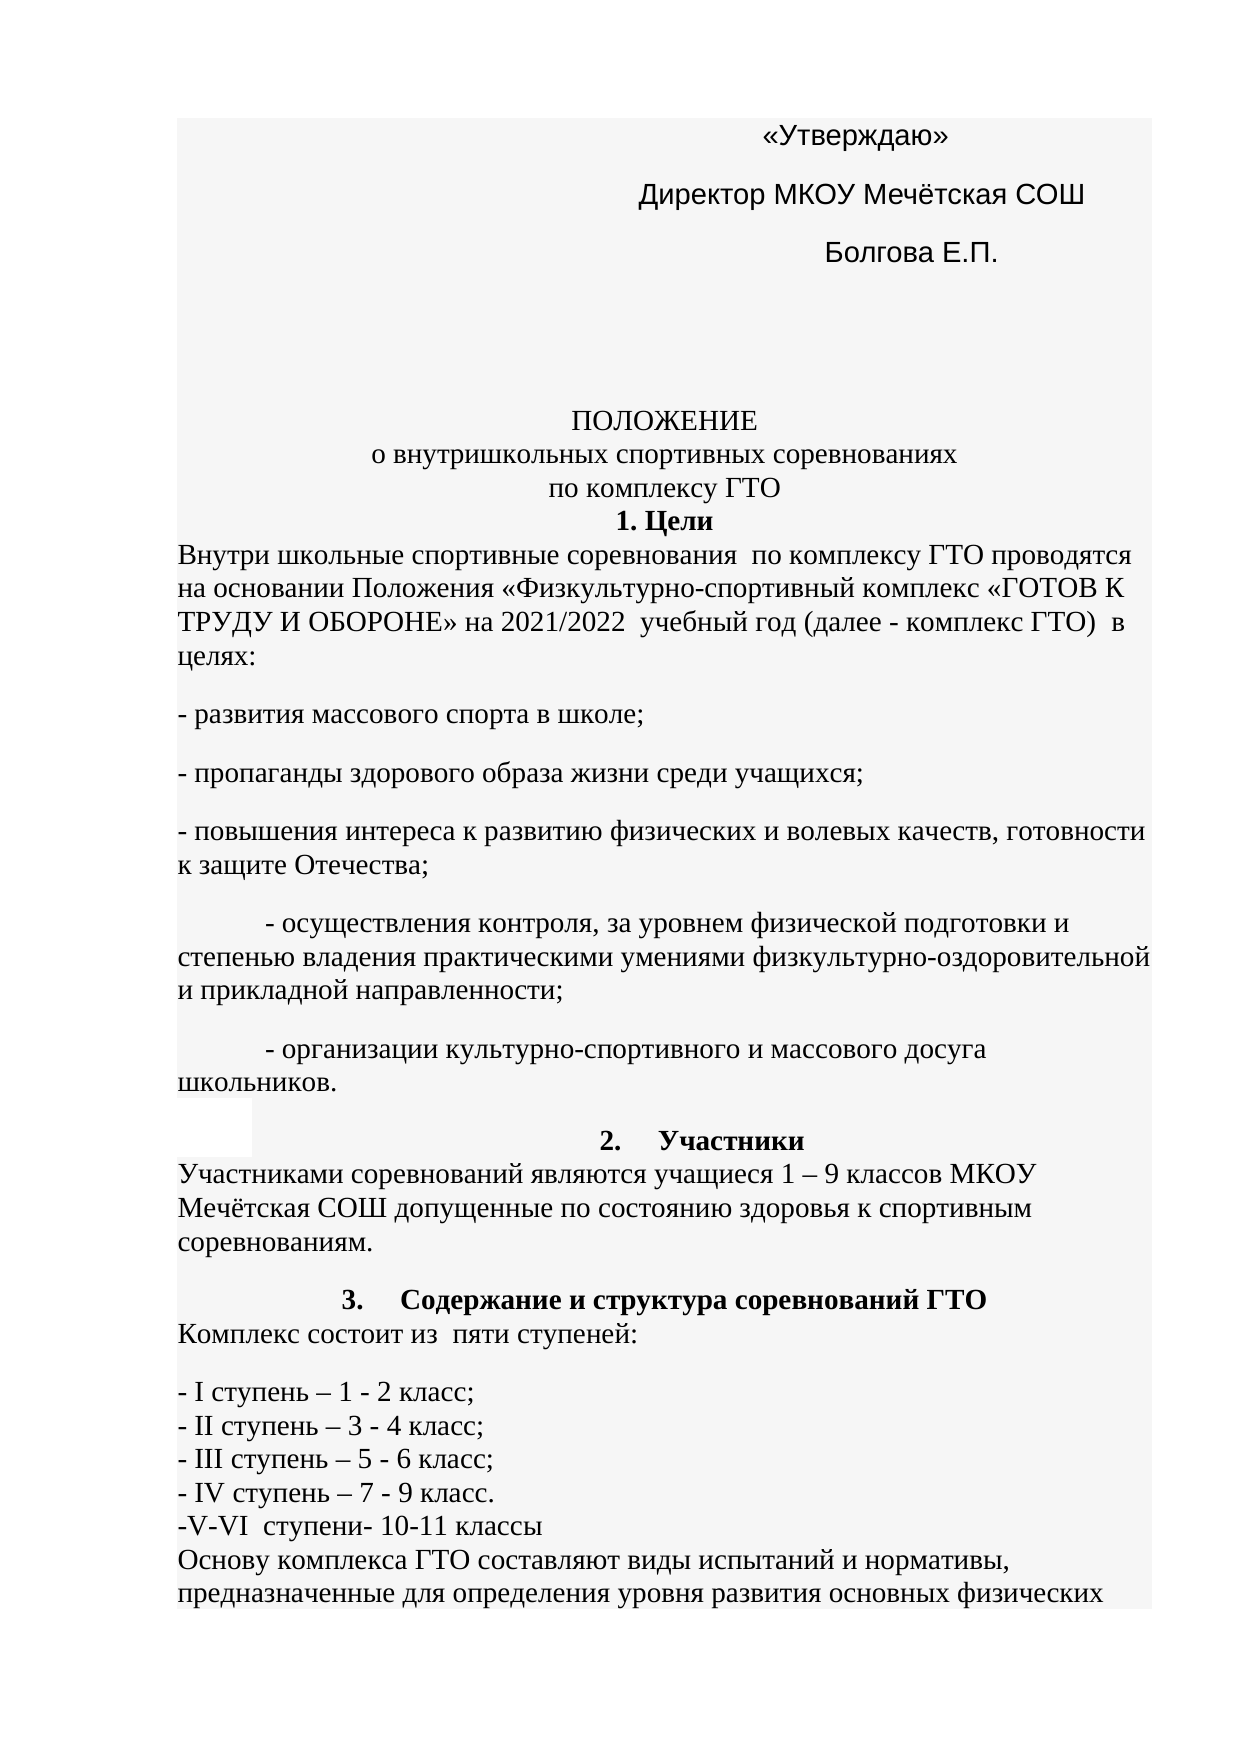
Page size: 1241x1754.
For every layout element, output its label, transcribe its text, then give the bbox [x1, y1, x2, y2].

text Директор МКОУ Мечётская СОШ [177, 177, 1152, 210]
text - II ступень – 3 - 4 класс; [177, 1408, 1152, 1441]
text - развития массового спорта в школе; [177, 696, 1152, 730]
text о внутришкольных спортивных соревнованиях [177, 436, 1152, 470]
text Участниками соревнований являются учащиеся 1 – 9 классов МКОУ Мечётская СОШ допущенные по состоянию здоровья к спортивным соревнованиям. [177, 1157, 1152, 1257]
text Комплекс состоит из пяти ступеней: [177, 1316, 1152, 1349]
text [177, 1542, 1152, 1609]
text - IV ступень – 7 - 9 класс. [177, 1475, 1152, 1508]
text 1. Цели [177, 503, 1152, 537]
text Болгова Е.П. [177, 235, 1152, 269]
text «Утверждаю» [177, 118, 1152, 152]
text - организации культурно-спортивного и массового досуга школьников. [177, 1031, 1152, 1098]
text Внутри школьные спортивные соревнования по комплексу ГТО проводятся на основании Положения «Физкультурно-спортивный комплекс «ГОТОВ К ТРУДУ И ОБОРОНЕ» на 2021/2022 учебный год (далее - комплекс ГТО) в целях: [177, 537, 1152, 671]
text 2. Участники [252, 1123, 1152, 1157]
text по комплексу ГТО [177, 470, 1152, 503]
text - I ступень – 1 - 2 класс; [177, 1374, 1152, 1408]
text - III ступень – 5 - 6 класс; [177, 1441, 1152, 1475]
text - осуществления контроля, за уровнем физической подготовки и степенью владения практическими умениями физкультурно-оздоровительной и прикладной направленности; [177, 905, 1152, 1006]
text - повышения интереса к развитию физических и волевых качеств, готовности к защите Отечества; [177, 813, 1152, 880]
text ПОЛОЖЕНИЕ [177, 403, 1152, 436]
text 3. Содержание и структура соревнований ГТО [177, 1282, 1152, 1316]
text -V-VI ступени- 10-11 классы [177, 1508, 1152, 1542]
text - пропаганды здорового образа жизни среди учащихся; [177, 755, 1152, 788]
